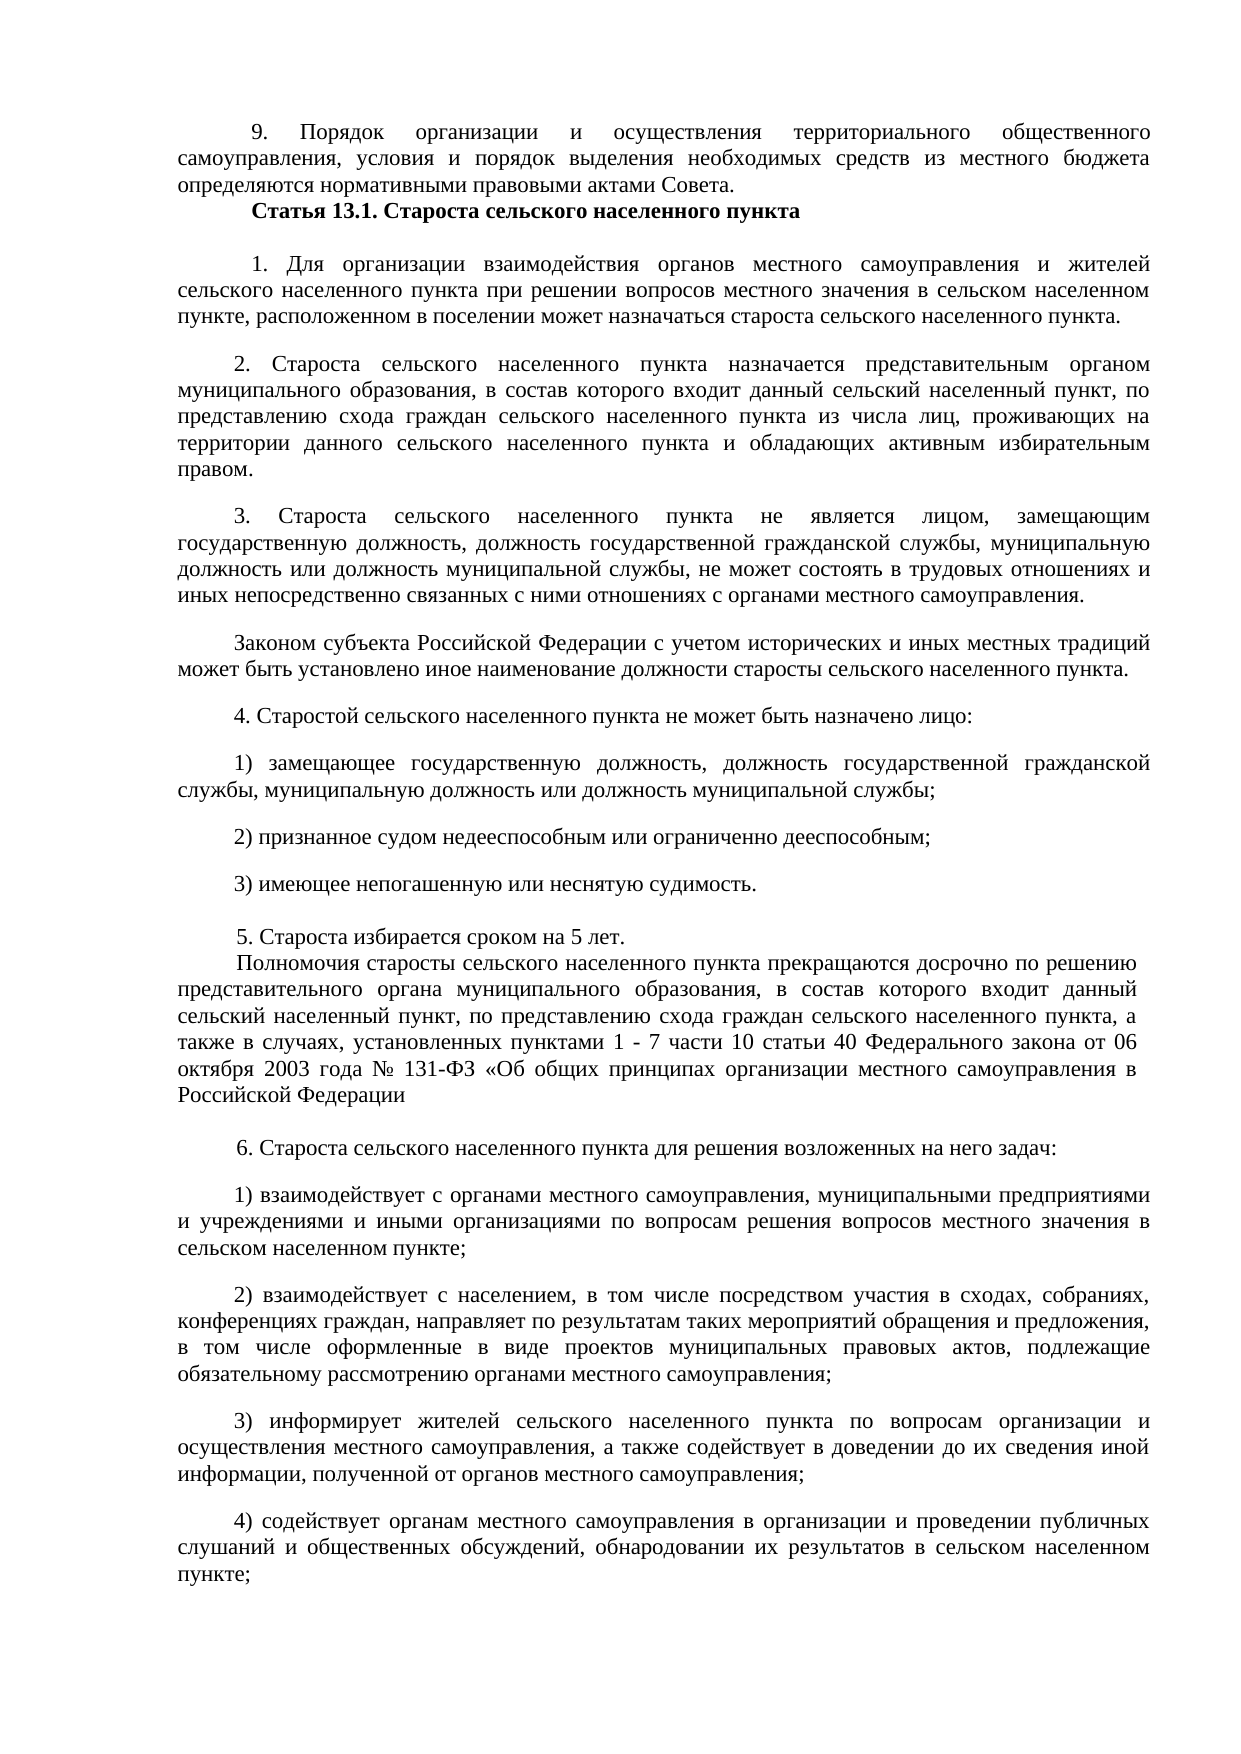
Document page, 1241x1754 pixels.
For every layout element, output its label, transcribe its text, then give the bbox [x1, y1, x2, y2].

text 6. Староста сельского населенного пункта для решения возложенных на него задач: [177, 1134, 1138, 1160]
text 4. Старостой сельского населенного пункта не может быть назначено лицо: [177, 702, 1152, 728]
text Полномочия старосты сельского населенного пункта прекращаются досрочно по решению представительного органа муниципального образования, в состав которого входит данный сельский населенный пункт, по представлению схода граждан сельского населенного пункта, а также в случаях, установленных пунктами 1 - 7 части 10 статьи 40 Федерального закона от 06 октября 2003 года № 131-ФЗ «Об общих принципах организации местного самоуправления в Российской Федерации [177, 949, 1138, 1107]
text 4) содействует органам местного самоуправления в организации и проведении публичных слушаний и общественных обсуждений, обнародовании их результатов в сельском населенном пункте; [177, 1507, 1152, 1586]
text 1) замещающее государственную должность, должность государственной гражданской службы, муниципальную должность или должность муниципальной службы; [177, 749, 1152, 802]
text 3) информирует жителей сельского населенного пункта по вопросам организации и осуществления местного самоуправления, а также содействует в доведении до их сведения иной информации, полученной от органов местного самоуправления; [177, 1407, 1152, 1486]
text 1) взаимодействует с органами местного самоуправления, муниципальными предприятиями и учреждениями и иными организациями по вопросам решения вопросов местного значения в сельском населенном пункте; [177, 1181, 1152, 1260]
text 3. Староста сельского населенного пункта не является лицом, замещающим государственную должность, должность государственной гражданской службы, муниципальную должность или должность муниципальной службы, не может состоять в трудовых отношениях и иных непосредственно связанных с ними отношениях с органами местного самоуправления. [177, 502, 1152, 608]
text Законом субъекта Российской Федерации с учетом исторических и иных местных традиций может быть установлено иное наименование должности старосты сельского населенного пункта. [177, 629, 1152, 681]
text 5. Староста избирается сроком на 5 лет. [177, 923, 1138, 949]
text 3) имеющее непогашенную или неснятую судимость. [177, 870, 1152, 896]
text 2) взаимодействует с населением, в том числе посредством участия в сходах, собраниях, конференциях граждан, направляет по результатам таких мероприятий обращения и предложения, в том числе оформленные в виде проектов муниципальных правовых актов, подлежащие обязательному рассмотрению органами местного самоуправления; [177, 1281, 1152, 1386]
text 9. Порядок организации и осуществления территориального общественного самоуправления, условия и порядок выделения необходимых средств из местного бюджета определяются нормативными правовыми актами Совета. [177, 118, 1152, 197]
text 1. Для организации взаимодействия органов местного самоуправления и жителей сельского населенного пункта при решении вопросов местного значения в сельском населенном пункте, расположенном в поселении может назначаться староста сельского населенного пункта. [177, 250, 1152, 329]
text 2) признанное судом недееспособным или ограниченно дееспособным; [177, 823, 1152, 849]
text 2. Староста сельского населенного пункта назначается представительным органом муниципального образования, в состав которого входит данный сельский населенный пункт, по представлению схода граждан сельского населенного пункта из числа лиц, проживающих на территории данного сельского населенного пункта и обладающих активным избирательным правом. [177, 350, 1152, 482]
text Статья 13.1. Староста сельского населенного пункта [177, 197, 1152, 223]
